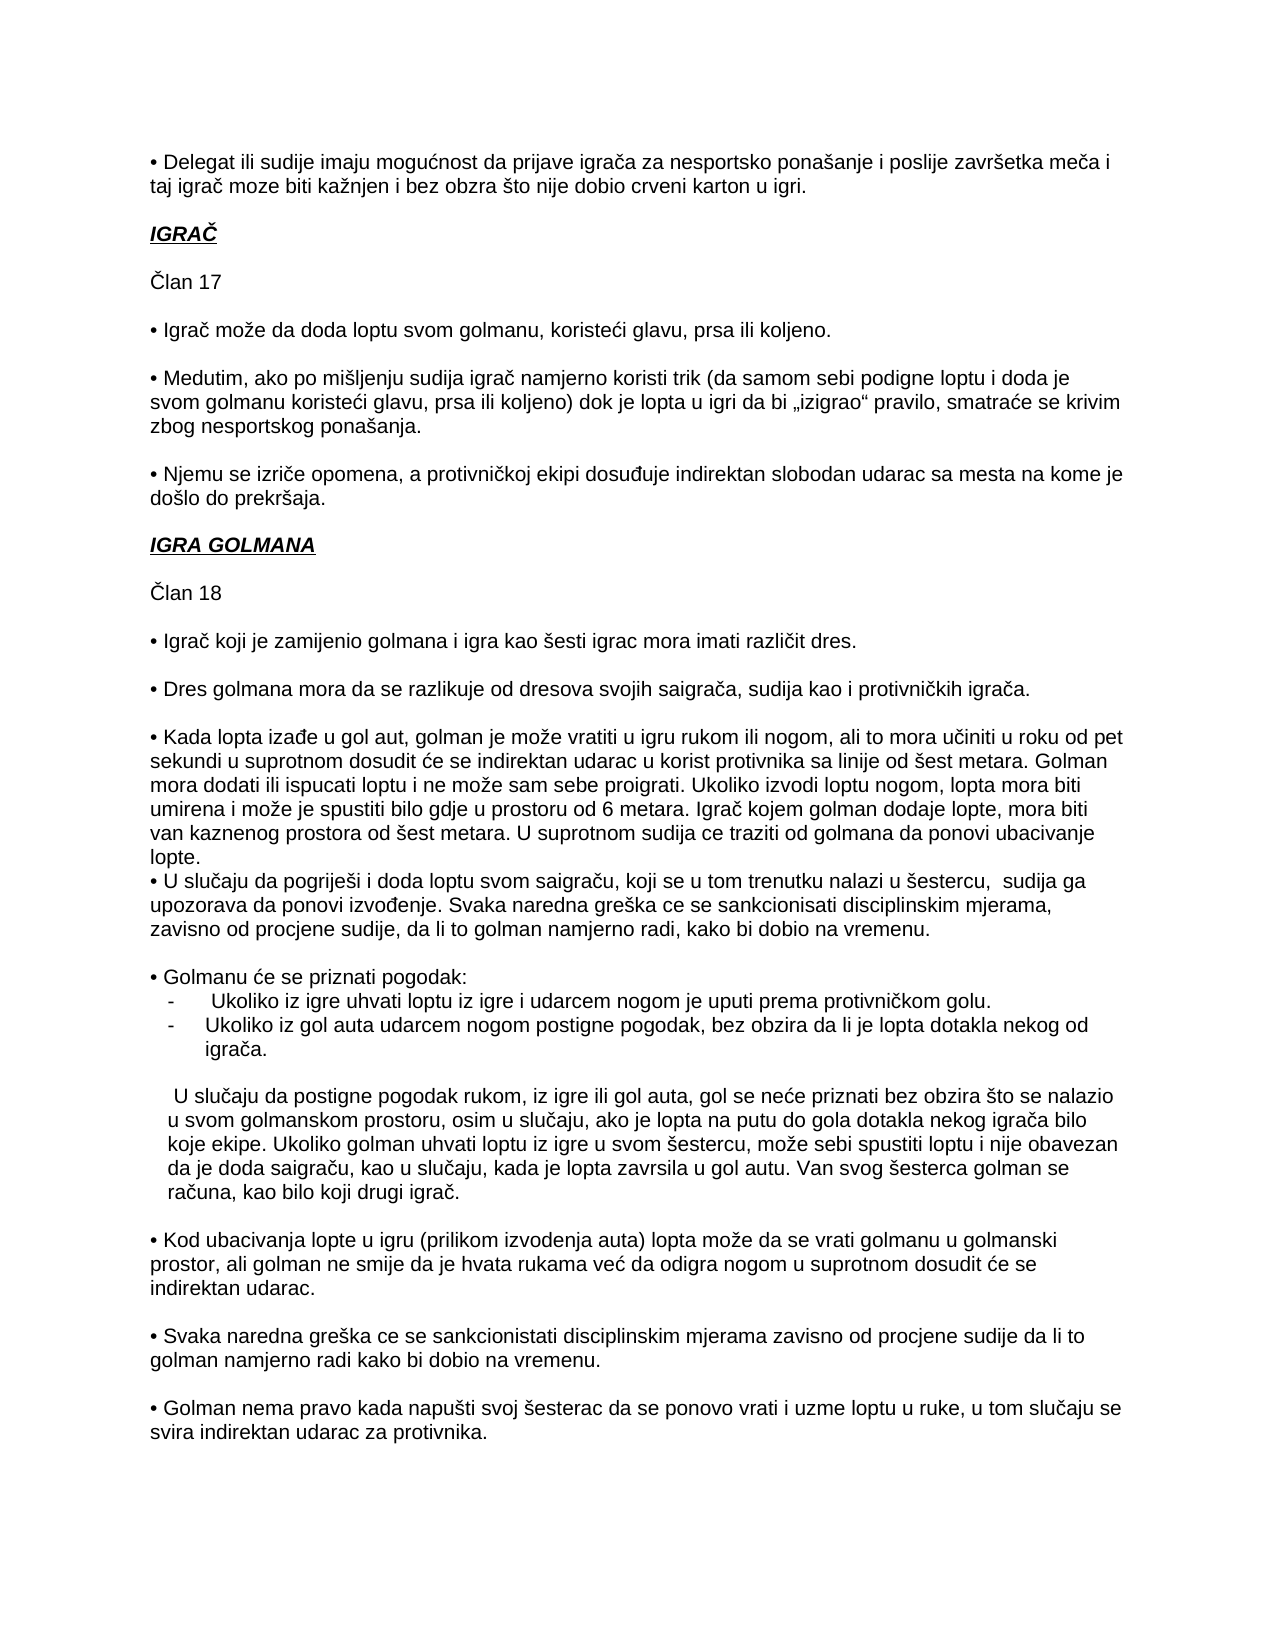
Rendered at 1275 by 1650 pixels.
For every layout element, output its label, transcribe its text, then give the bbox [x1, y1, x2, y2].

text • Kada lopta izađe u gol aut, golman je može vratiti u igru rukom ili nogom, ali to mora učiniti u roku od pet sekundi u suprotnom dosudit će se indirektan udarac u korist protivnika sa linije od šest metara. Golman mora dodati ili ispucati loptu i ne može sam sebe proigrati. Ukoliko izvodi loptu nogom, lopta mora biti umirena i može je spustiti bilo gdje u prostoru od 6 metara. Igrač kojem golman dodaje lopte, mora biti van kaznenog prostora od šest metara. U suprotnom sudija ce traziti od golmana da ponovi ubacivanje lopte. [150, 725, 1125, 869]
list Ukoliko iz gol auta udarcem nogom postigne pogodak, bez obzira da li je lopta dotakla nekog od igrača. [167, 1012, 1125, 1060]
text • Njemu se izriče opomena, a protivničkoj ekipi dosuđuje indirektan slobodan udarac sa mesta na kome je došlo do prekršaja. [150, 461, 1125, 509]
text • Kod ubacivanja lopte u igru (prilikom izvodenja auta) lopta može da se vrati golmanu u golmanski prostor, ali golman ne smije da je hvata rukama već da odigra nogom u suprotnom dosudit će se indirektan udarac. [150, 1228, 1125, 1300]
text • Dres golmana mora da se razlikuje od dresova svojih saigrača, sudija kao i protivničkih igrača. [150, 677, 1125, 701]
list Ukoliko iz igre uhvati loptu iz igre i udarcem nogom je uputi prema protivničkom golu. [167, 988, 1125, 1012]
text • Delegat ili sudije imaju mogućnost da prijave igrača za nesportsko ponašanje i poslije završetka meča i taj igrač moze biti kažnjen i bez obzra što nije dobio crveni karton u igri. [150, 150, 1125, 198]
text Član 17 [150, 270, 1125, 294]
text U slučaju da postigne pogodak rukom, iz igre ili gol auta, gol se neće priznati bez obzira što se nalazio u svom golmanskom prostoru, osim u slučaju, ako je lopta na putu do gola dotakla nekog igrača bilo koje ekipe. Ukoliko golman uhvati loptu iz igre u svom šestercu, može sebi spustiti loptu i nije obavezan da je doda saigraču, kao u slučaju, kada je lopta zavrsila u gol autu. Van svog šesterca golman se računa, kao bilo koji drugi igrač. [167, 1084, 1125, 1204]
text • Golman nema pravo kada napušti svoj šesterac da se ponovo vrati i uzme loptu u ruke, u tom slučaju se svira indirektan udarac za protivnika. [150, 1396, 1125, 1444]
text • U slučaju da pogriješi i doda loptu svom saigraču, koji se u tom trenutku nalazi u šestercu, sudija ga upozorava da ponovi izvođenje. Svaka naredna greška ce se sankcionisati disciplinskim mjerama, zavisno od procjene sudije, da li to golman namjerno radi, kako bi dobio na vremenu. [150, 869, 1125, 941]
text • Medutim, ako po mišljenju sudija igrač namjerno koristi trik (da samom sebi podigne loptu i doda je svom golmanu koristeći glavu, prsa ili koljeno) dok je lopta u igri da bi „izigrao“ pravilo, smatraće se krivim zbog nesportskog ponašanja. [150, 366, 1125, 437]
text • Svaka naredna greška ce se sankcionistati disciplinskim mjerama zavisno od procjene sudije da li to golman namjerno radi kako bi dobio na vremenu. [150, 1324, 1125, 1372]
text Član 18 [150, 581, 1125, 605]
text • Igrač može da doda loptu svom golmanu, koristeći glavu, prsa ili koljeno. [150, 318, 1125, 342]
text IGRAČ [150, 222, 1125, 246]
text IGRA GOLMANA [150, 533, 1125, 557]
text • Golmanu će se priznati pogodak: [150, 964, 1125, 988]
text • Igrač koji je zamijenio golmana i igra kao šesti igrac mora imati različit dres. [150, 629, 1125, 653]
